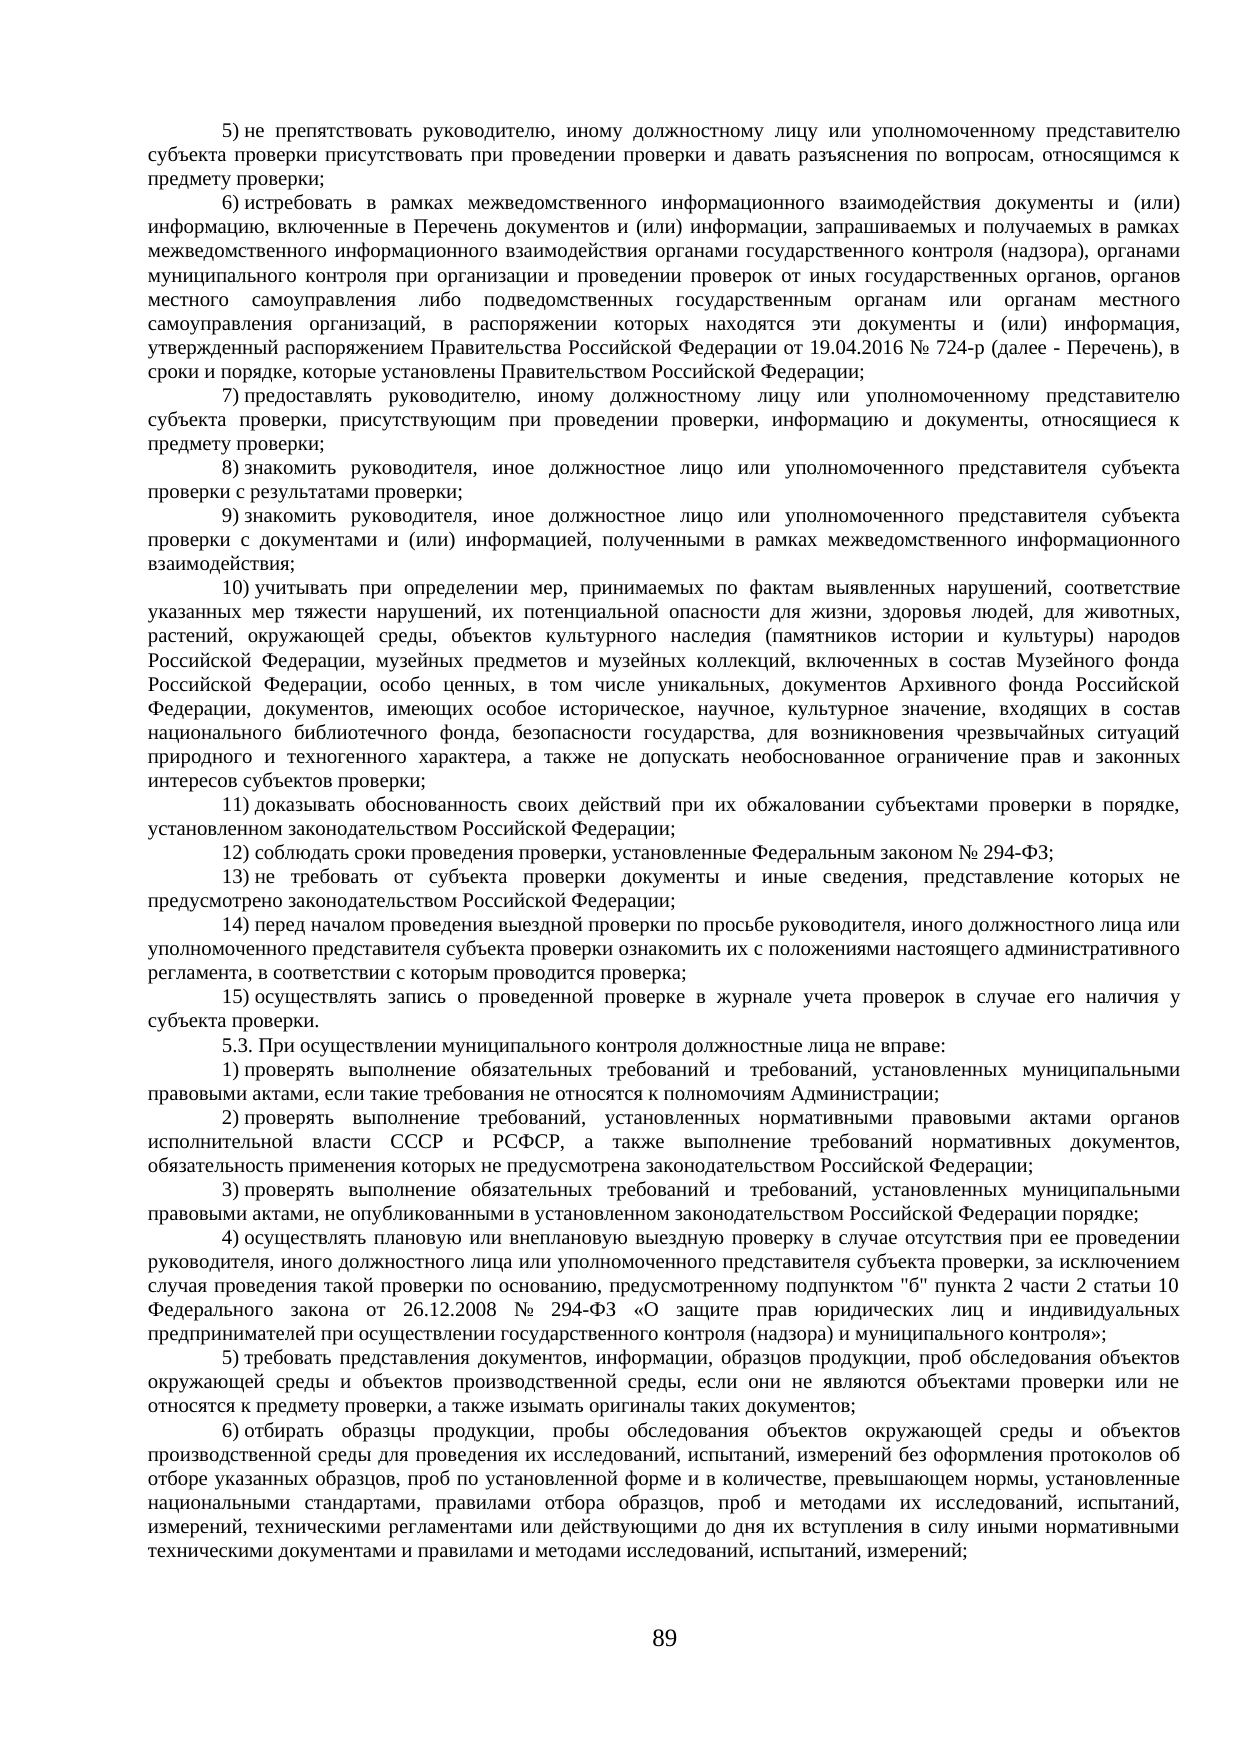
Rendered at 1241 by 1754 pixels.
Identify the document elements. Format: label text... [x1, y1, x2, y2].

text 5) требовать представления документов, информации, образцов продукции, проб обследования объектов окружающей среды и объектов производственной среды, если они не являются объектами проверки или не относятся к предмету проверки, а также изымать оригиналы таких документов; [148, 1345, 1181, 1417]
text 15) осуществлять запись о проведенной проверке в журнале учета проверок в случае его наличия у субъекта проверки. [148, 984, 1181, 1032]
text 4) осуществлять плановую или внеплановую выездную проверку в случае отсутствия при ее проведении руководителя, иного должностного лица или уполномоченного представителя субъекта проверки, за исключением случая проведения такой проверки по основанию, предусмотренному подпунктом "б" пункта 2 части 2 статьи 10 Федерального закона от 26.12.2008 № 294-ФЗ «О защите прав юридических лиц и индивидуальных предпринимателей при осуществлении государственного контроля (надзора) и муниципального контроля»; [148, 1225, 1181, 1345]
text 12) соблюдать сроки проведения проверки, установленные Федеральным законом № 294-ФЗ; [148, 840, 1181, 864]
text 5) не препятствовать руководителю, иному должностному лицу или уполномоченному представителю субъекта проверки присутствовать при проведении проверки и давать разъяснения по вопросам, относящимся к предмету проверки; [148, 118, 1181, 190]
text 3) проверять выполнение обязательных требований и требований, установленных муниципальными правовыми актами, не опубликованными в установленном законодательством Российской Федерации порядке; [148, 1177, 1181, 1225]
text 6) истребовать в рамках межведомственного информационного взаимодействия документы и (или) информацию, включенные в Перечень документов и (или) информации, запрашиваемых и получаемых в рамках межведомственного информационного взаимодействия органами государственного контроля (надзора), органами муниципального контроля при организации и проведении проверок от иных государственных органов, органов местного самоуправления либо подведомственных государственным органам или органам местного самоуправления организаций, в распоряжении которых находятся эти документы и (или) информация, утвержденный распоряжением Правительства Российской Федерации от 19.04.2016 № 724-р (далее - Перечень), в сроки и порядке, которые установлены Правительством Российской Федерации; [148, 190, 1181, 383]
text 1) проверять выполнение обязательных требований и требований, установленных муниципальными правовыми актами, если такие требования не относятся к полномочиям Администрации; [148, 1057, 1181, 1105]
text 2) проверять выполнение требований, установленных нормативными правовыми актами органов исполнительной власти СССР и РСФСР, а также выполнение требований нормативных документов, обязательность применения которых не предусмотрена законодательством Российской Федерации; [148, 1105, 1181, 1177]
text 10) учитывать при определении мер, принимаемых по фактам выявленных нарушений, соответствие указанных мер тяжести нарушений, их потенциальной опасности для жизни, здоровья людей, для животных, растений, окружающей среды, объектов культурного наследия (памятников истории и культуры) народов Российской Федерации, музейных предметов и музейных коллекций, включенных в состав Музейного фонда Российской Федерации, особо ценных, в том числе уникальных, документов Архивного фонда Российской Федерации, документов, имеющих особое историческое, научное, культурное значение, входящих в состав национального библиотечного фонда, безопасности государства, для возникновения чрезвычайных ситуаций природного и техногенного характера, а также не допускать необоснованное ограничение прав и законных интересов субъектов проверки; [148, 575, 1181, 792]
text 13) не требовать от субъекта проверки документы и иные сведения, представление которых не предусмотрено законодательством Российской Федерации; [148, 864, 1181, 912]
text 11) доказывать обоснованность своих действий при их обжаловании субъектами проверки в порядке, установленном законодательством Российской Федерации; [148, 792, 1181, 840]
text 6) отбирать образцы продукции, пробы обследования объектов окружающей среды и объектов производственной среды для проведения их исследований, испытаний, измерений без оформления протоколов об отборе указанных образцов, проб по установленной форме и в количестве, превышающем нормы, установленные национальными стандартами, правилами отбора образцов, проб и методами их исследований, испытаний, измерений, техническими регламентами или действующими до дня их вступления в силу иными нормативными техническими документами и правилами и методами исследований, испытаний, измерений; [148, 1417, 1181, 1562]
text 14) перед началом проведения выездной проверки по просьбе руководителя, иного должностного лица или уполномоченного представителя субъекта проверки ознакомить их с положениями настоящего административного регламента, в соответствии с которым проводится проверка; [148, 912, 1181, 984]
text 8) знакомить руководителя, иное должностное лицо или уполномоченного представителя субъекта проверки с результатами проверки; [148, 455, 1181, 503]
text 5.3. При осуществлении муниципального контроля должностные лица не вправе: [148, 1032, 1181, 1057]
text 9) знакомить руководителя, иное должностное лицо или уполномоченного представителя субъекта проверки с документами и (или) информацией, полученными в рамках межведомственного информационного взаимодействия; [148, 503, 1181, 575]
text 7) предоставлять руководителю, иному должностному лицу или уполномоченному представителю субъекта проверки, присутствующим при проведении проверки, информацию и документы, относящиеся к предмету проверки; [148, 383, 1181, 455]
